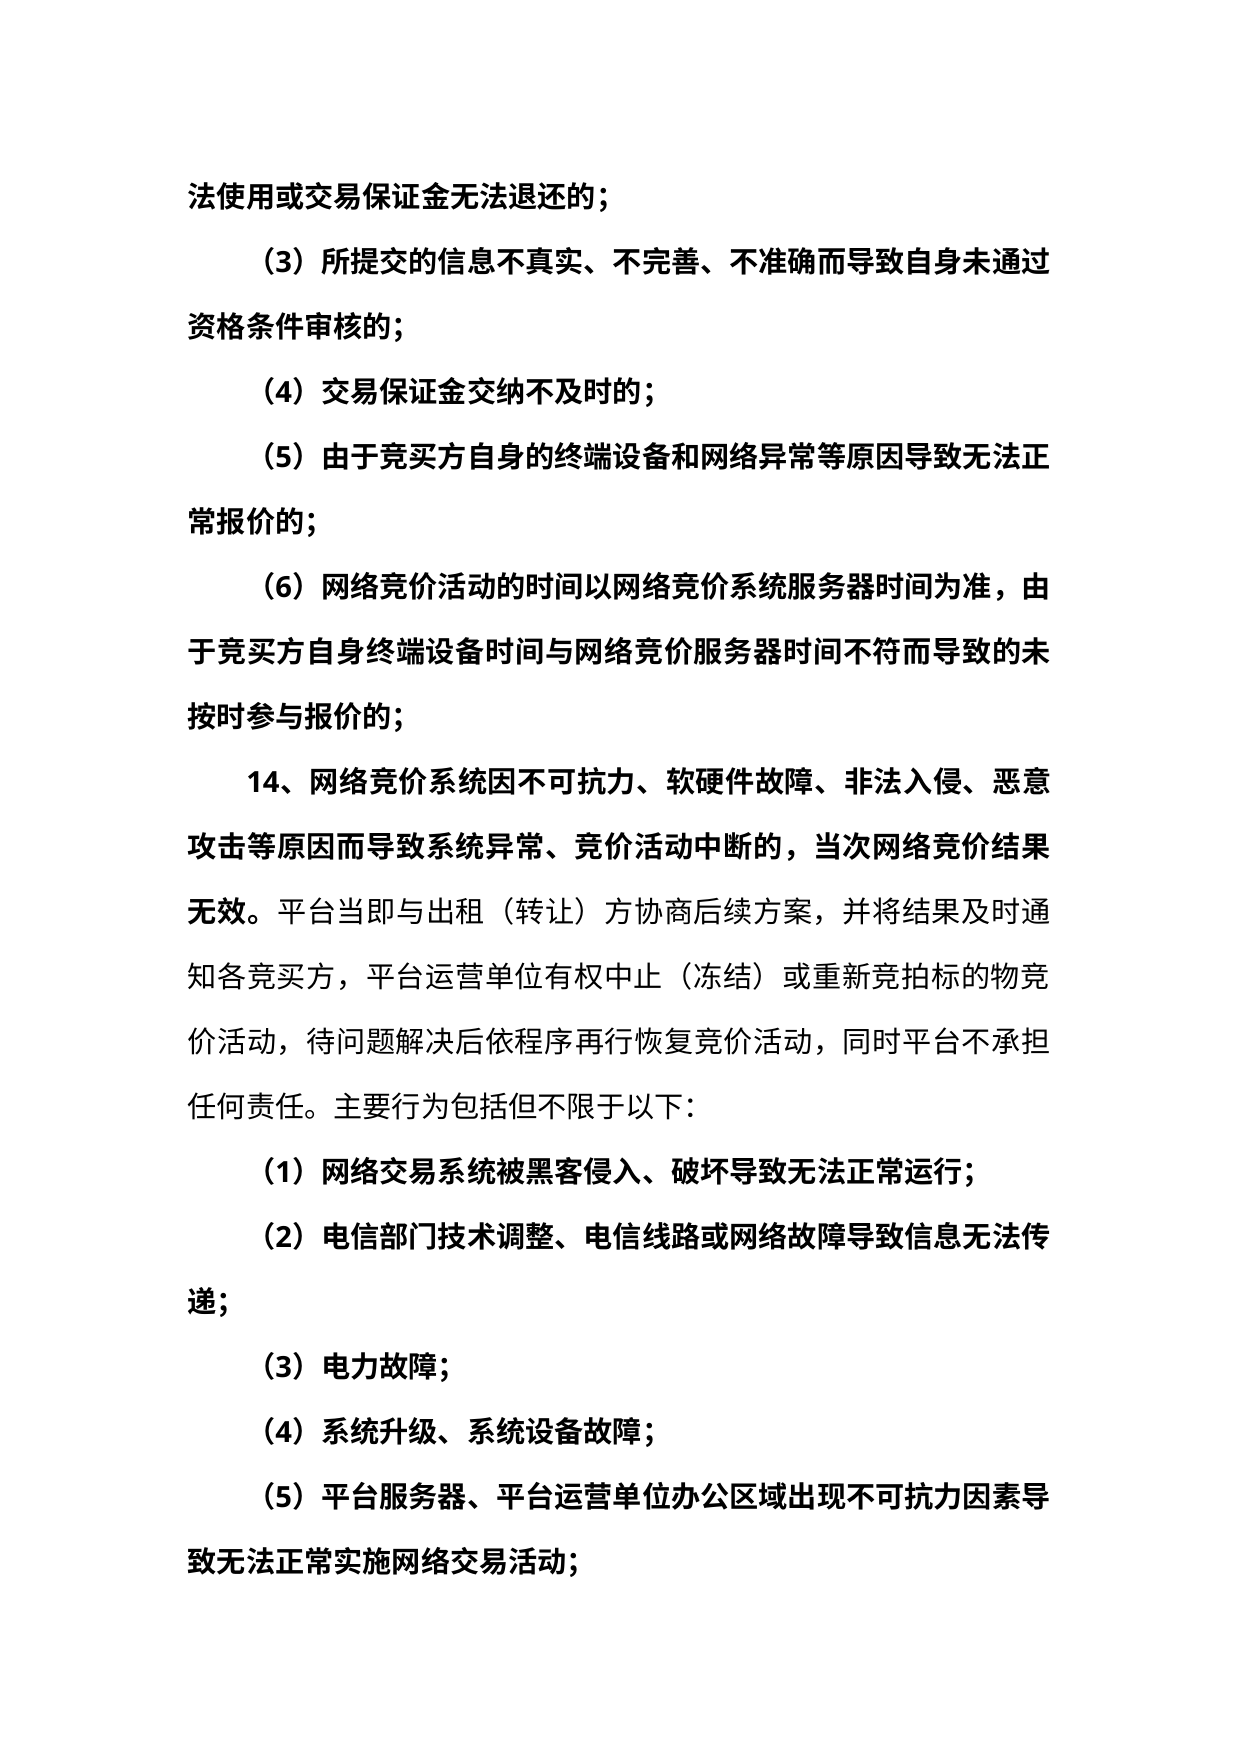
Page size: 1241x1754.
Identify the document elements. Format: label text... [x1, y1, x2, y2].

text （4）系统升级、系统设备故障； [187, 1397, 1053, 1462]
text （2）电信部门技术调整、电信线路或网络故障导致信息无法传递； [187, 1202, 1053, 1332]
text （5）由于竞买方自身的终端设备和网络异常等原因导致无法正常报价的； [187, 422, 1053, 552]
text （5）平台服务器、平台运营单位办公区域出现不可抗力因素导致无法正常实施网络交易活动； [187, 1462, 1053, 1592]
text （3）电力故障； [187, 1332, 1053, 1397]
text （1）网络交易系统被黑客侵入、破坏导致无法正常运行； [187, 1137, 1053, 1202]
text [187, 162, 1053, 227]
text （3）所提交的信息不真实、不完善、不准确而导致自身未通过资格条件审核的； [187, 227, 1053, 357]
text 14、网络竞价系统因不可抗力、软硬件故障、非法入侵、恶意攻击等原因而导致系统异常、竞价活动中断的，当次网络竞价结果无效。平台当即与出租（转让）方协商后续方案，并将结果及时通知各竞买方，平台运营单位有权中止（冻结）或重新竞拍标的物竞价活动，待问题解决后依程序再行恢复竞价活动，同时平台不承担任何责任。主要行为包括但不限于以下： [187, 747, 1053, 1137]
text （4）交易保证金交纳不及时的； [187, 357, 1053, 422]
text （6）网络竞价活动的时间以网络竞价系统服务器时间为准，由于竞买方自身终端设备时间与网络竞价服务器时间不符而导致的未按时参与报价的； [187, 552, 1053, 747]
